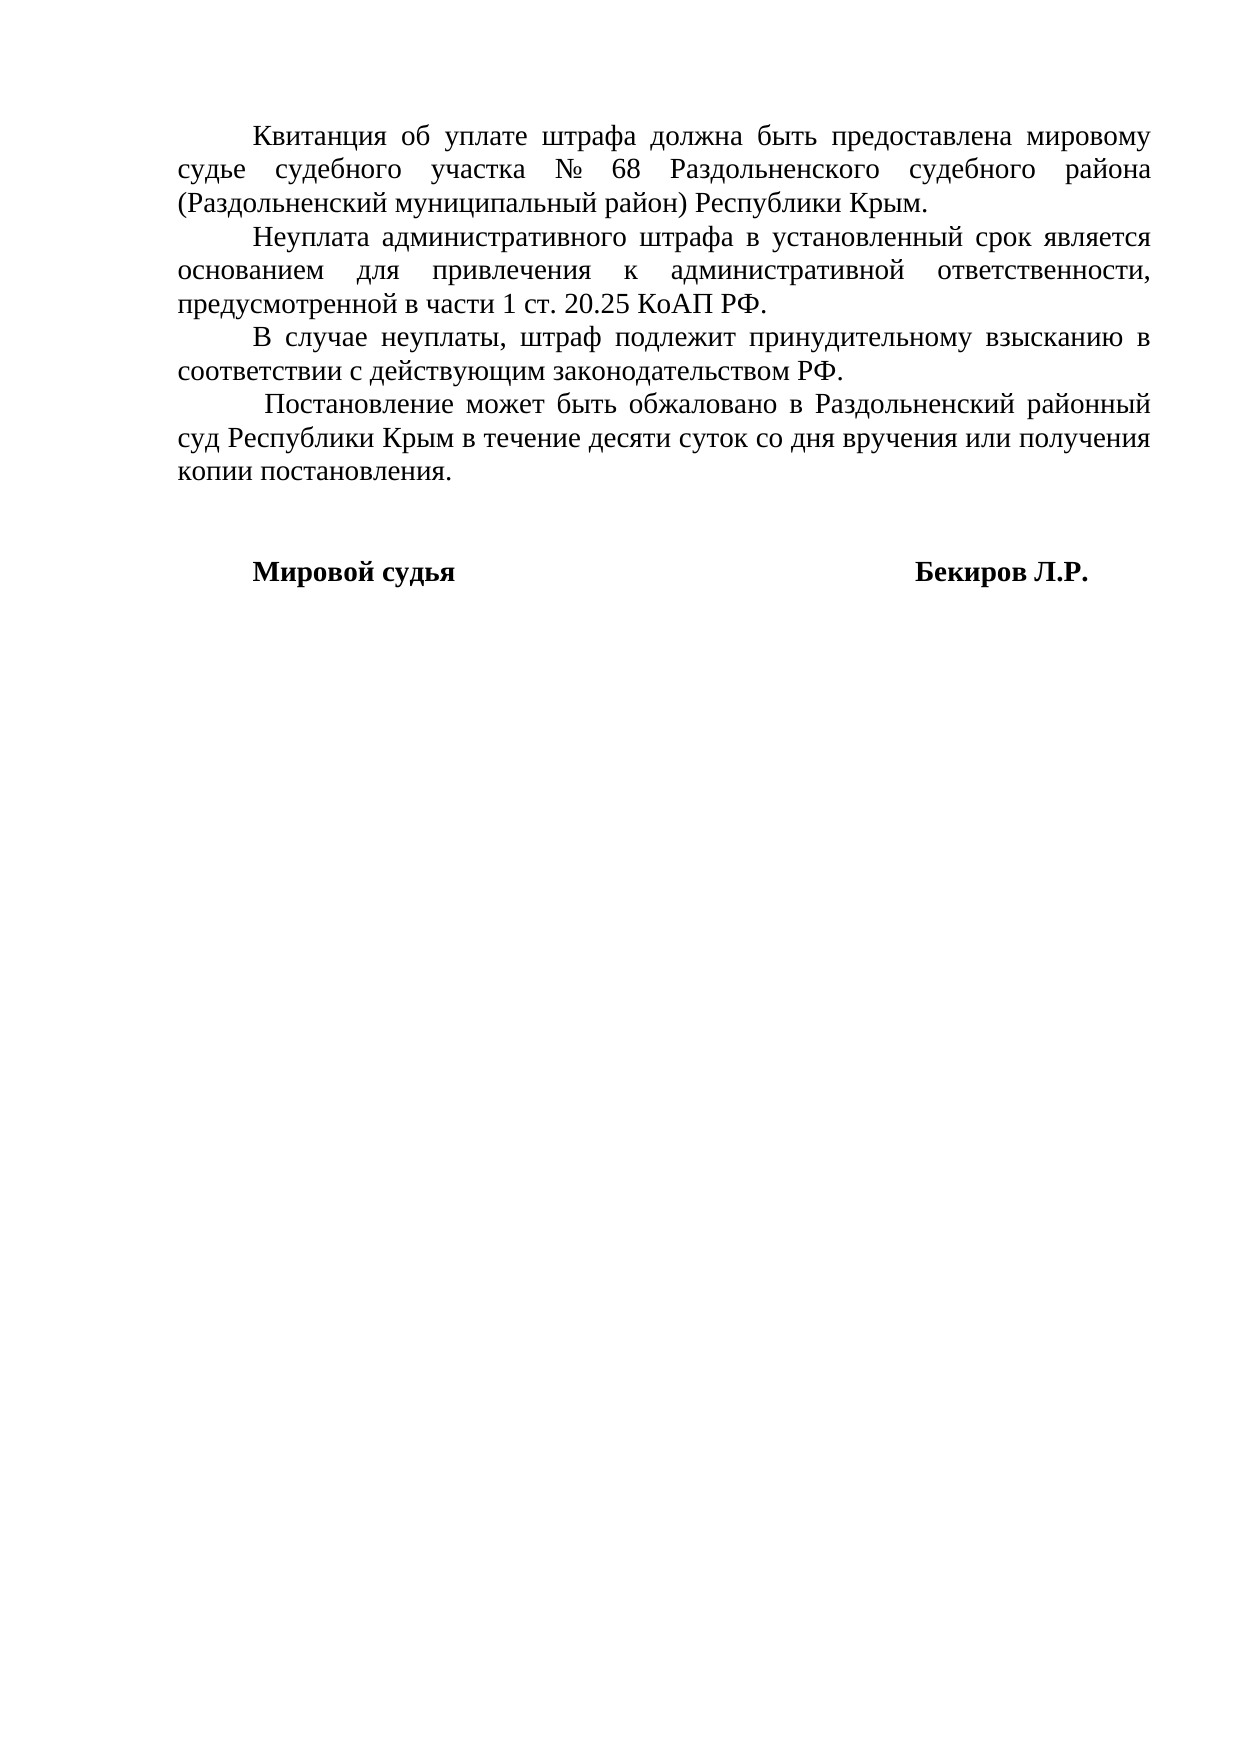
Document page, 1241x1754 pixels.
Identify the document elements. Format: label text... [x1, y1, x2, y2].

text Неуплата административного штрафа в установленный срок является основанием для привлечения к административной ответственности, предусмотренной в части 1 ст. 20.25 КоАП РФ. [177, 219, 1152, 319]
text В случае неуплаты, штраф подлежит принудительному взысканию в соответствии с действующим законодательством РФ. [177, 319, 1152, 386]
text Постановление может быть обжаловано в Раздольненский районный суд Республики Крым в течение десяти суток со дня вручения или получения копии постановления. [177, 386, 1152, 487]
text Квитанция об уплате штрафа должна быть предоставлена мировому судье судебного участка № 68 Раздольненского судебного района (Раздольненский муниципальный район) Республики Крым. [177, 118, 1152, 219]
text Мировой судья Бекиров Л.Р. [177, 554, 1152, 588]
